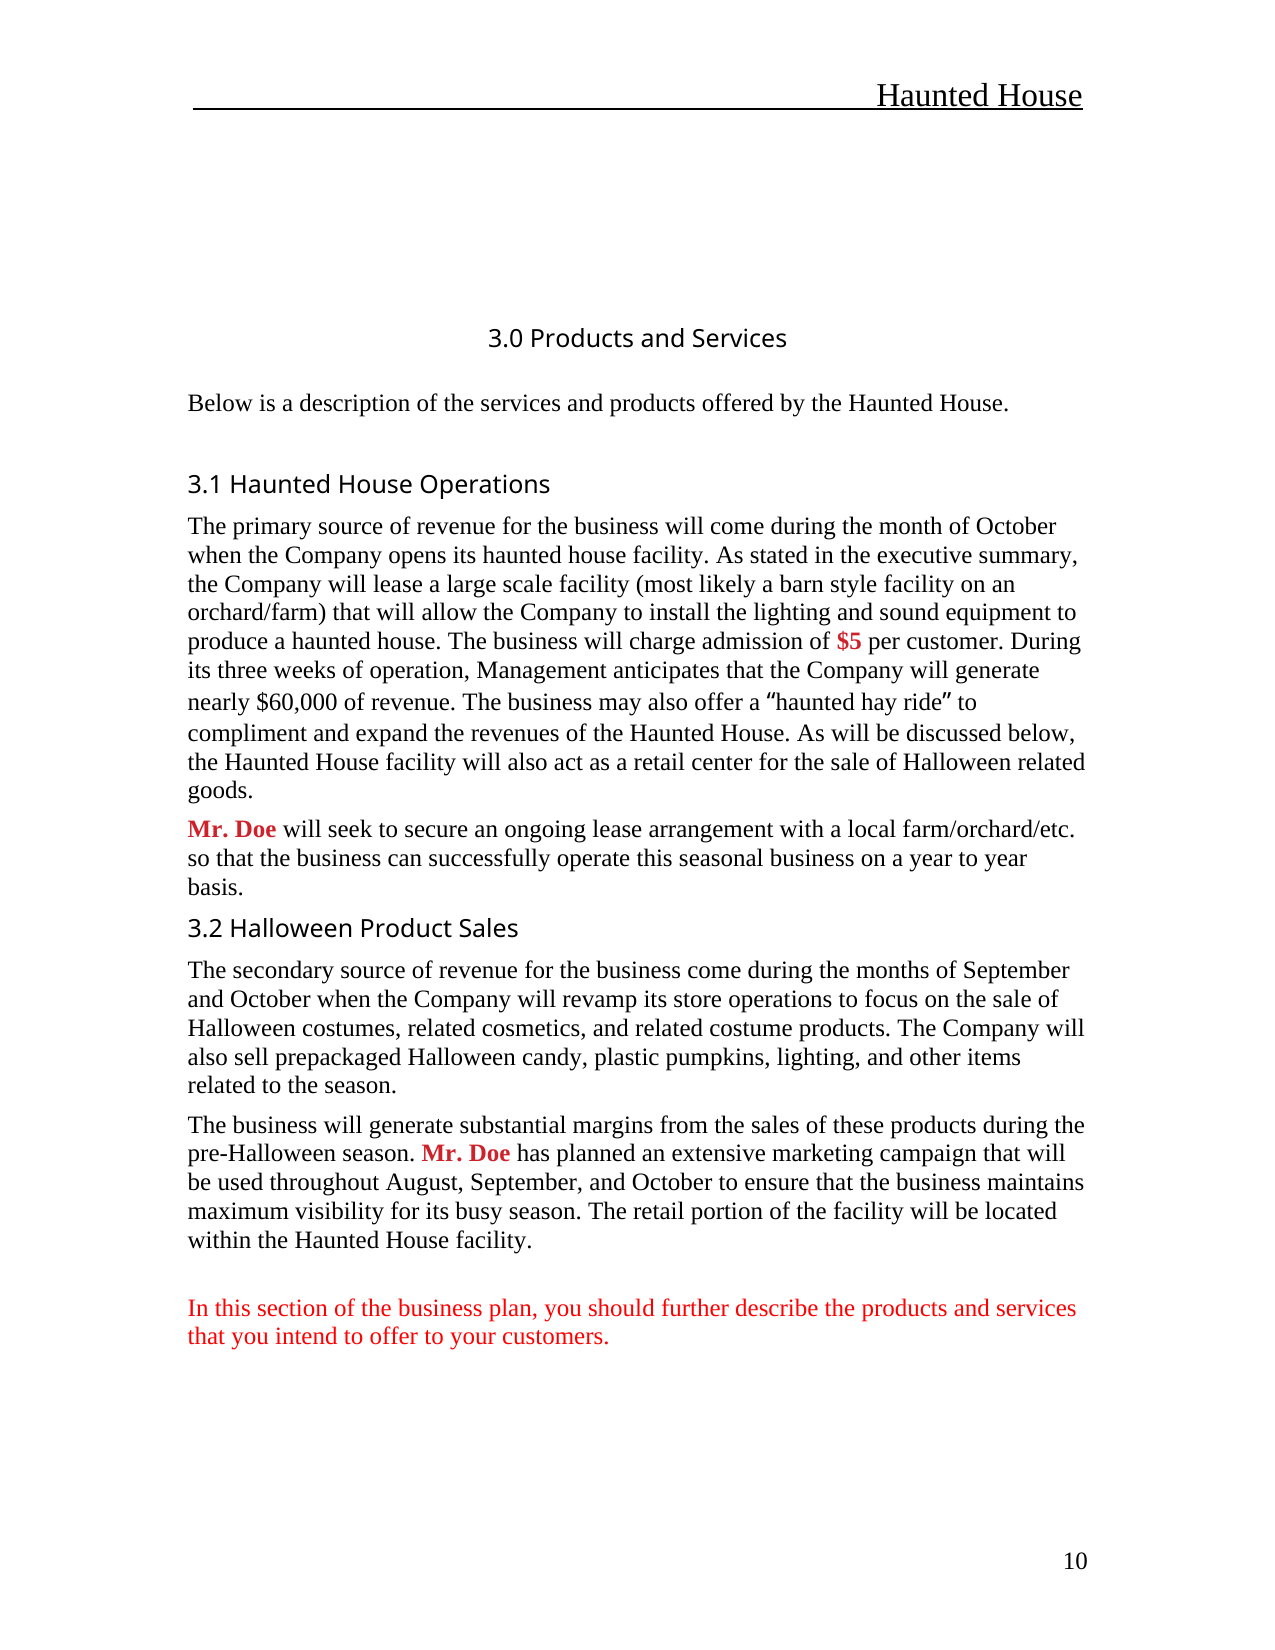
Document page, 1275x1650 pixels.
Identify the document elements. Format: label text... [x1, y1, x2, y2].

text 3.1 Haunted House Operations [187, 467, 1087, 501]
text Below is a description of the services and products offered by the Haunted House. [187, 388, 1087, 417]
text The primary source of revenue for the business will come during the month of October when the Company opens its haunted house facility. As stated in the executive summary, the Company will lease a large scale facility (most likely a barn style facility on an orchard/farm) that will allow the Company to install the lighting and sound equipment to produce a haunted house. The business will charge admission of $5 per customer. During its three weeks of operation, Management anticipates that the Company will generate nearly $60,000 of revenue. The business may also offer a “haunted hay ride” to compliment and expand the revenues of the Haunted House. As will be discussed below, the Haunted House facility will also act as a retail center for the sale of Halloween related goods. [187, 511, 1087, 804]
text Mr. Doe will seek to secure an ongoing lease arrangement with a local farm/orchard/etc. so that the business can successfully operate this seasonal business on a year to year basis. [187, 814, 1087, 901]
text The business will generate substantial margins from the sales of these products during the pre-Halloween season. Mr. Doe has planned an extensive marketing campaign that will be used throughout August, September, and October to ensure that the business maintains maximum visibility for its busy season. The retail portion of the facility will be located within the Haunted House facility. [187, 1110, 1087, 1253]
text 3.0 Products and Services [187, 320, 1087, 354]
text In this section of the business plan, you should further describe the products and services that you intend to offer to your customers. [187, 1293, 1087, 1350]
text 3.2 Halloween Product Sales [187, 911, 1087, 945]
text The secondary source of revenue for the business come during the months of September and October when the Company will revamp its store operations to focus on the sale of Halloween costumes, related cosmetics, and related costume products. The Company will also sell prepackaged Halloween candy, plastic pumpkins, lighting, and other items related to the season. [187, 956, 1087, 1099]
